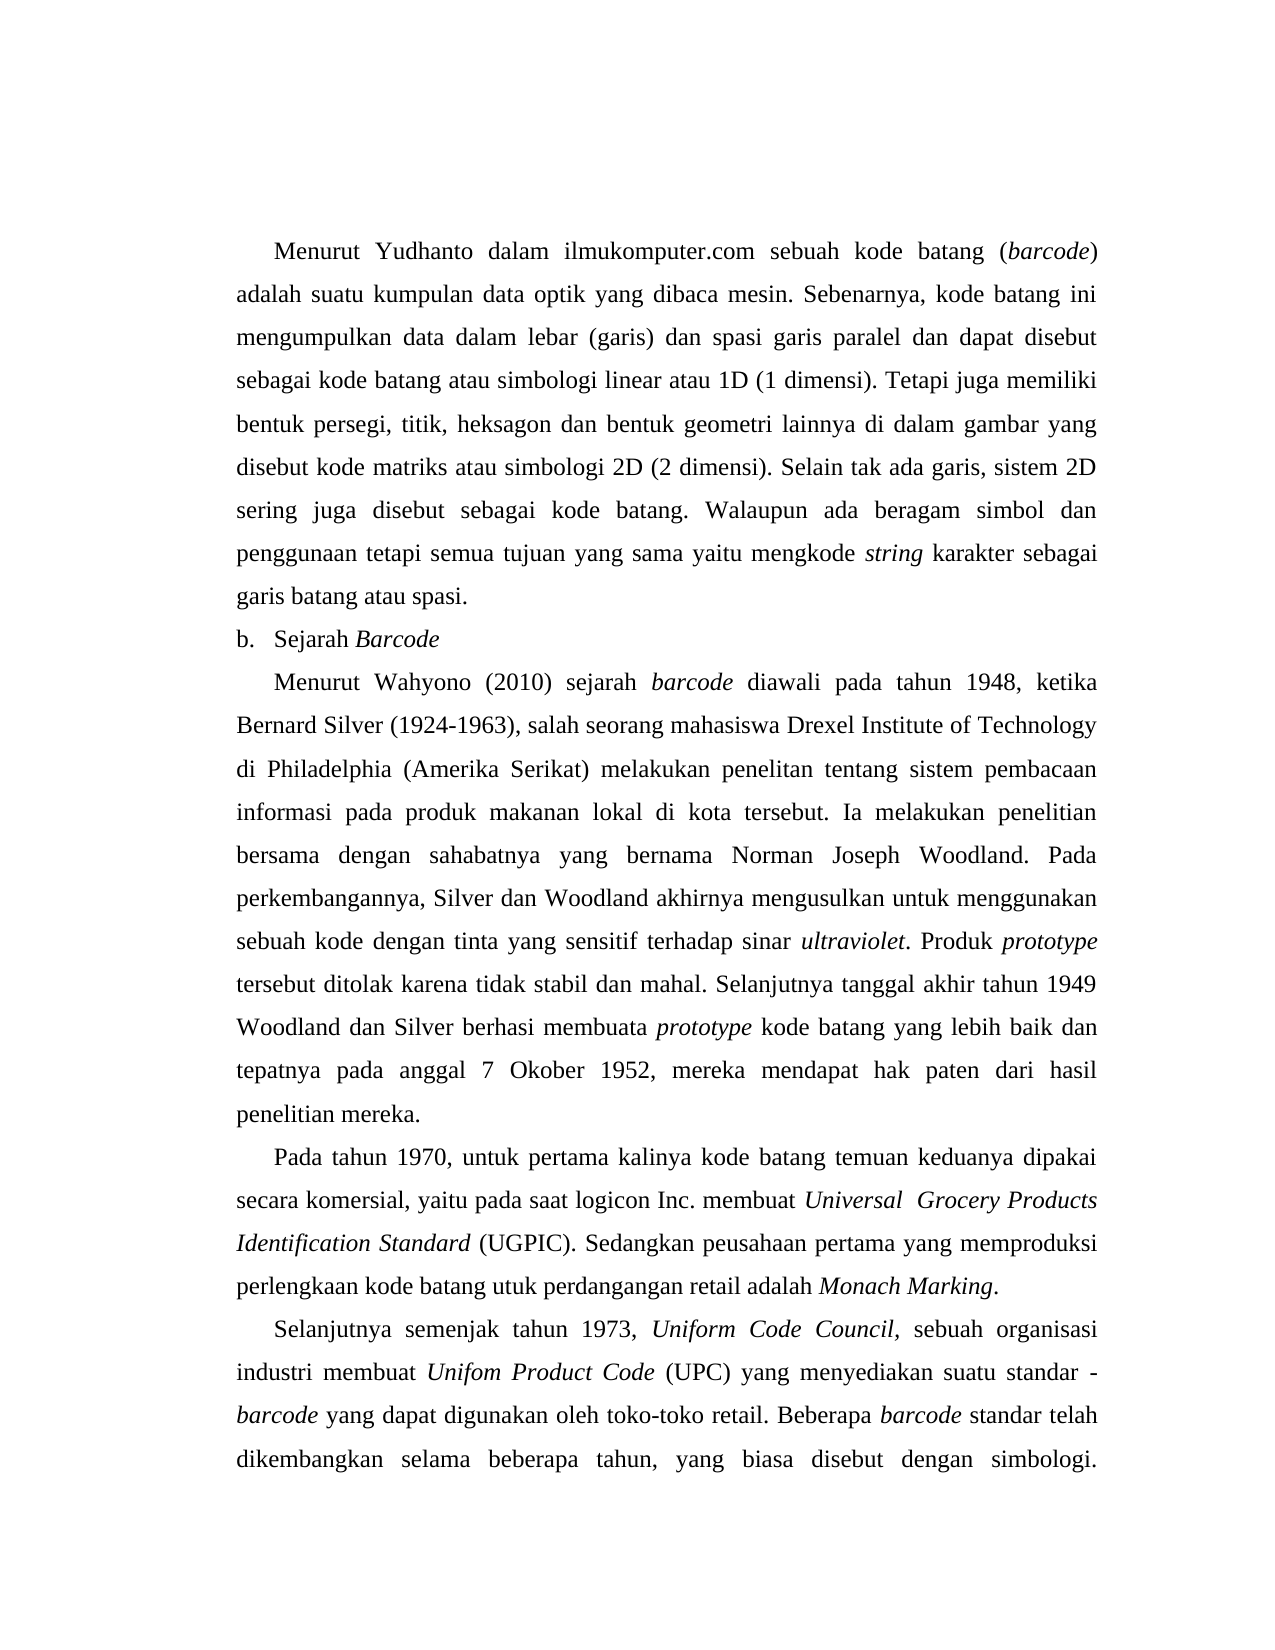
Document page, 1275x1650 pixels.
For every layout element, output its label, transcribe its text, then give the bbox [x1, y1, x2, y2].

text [236, 1314, 1098, 1472]
list Sejarah Barcode [236, 624, 1098, 653]
text Menurut Yudhanto dalam ilmukomputer.com sebuah kode batang (barcode) adalah suatu kumpulan data optik yang dibaca mesin. Sebenarnya, kode batang ini mengumpulkan data dalam lebar (garis) dan spasi garis paralel dan dapat disebut sebagai kode batang atau simbologi linear atau 1D (1 dimensi). Tetapi juga memiliki bentuk persegi, titik, heksagon dan bentuk geometri lainnya di dalam gambar yang disebut kode matriks atau simbologi 2D (2 dimensi). Selain tak ada garis, sistem 2D sering juga disebut sebagai kode batang. Walaupun ada beragam simbol dan penggunaan tetapi semua tujuan yang sama yaitu mengkode string karakter sebagai garis batang atau spasi. [236, 236, 1098, 610]
text Menurut Wahyono (2010) sejarah barcode diawali pada tahun 1948, ketika Bernard Silver (1924-1963), salah seorang mahasiswa Drexel Institute of Technology di Philadelphia (Amerika Serikat) melakukan penelitan tentang sistem pembacaan informasi pada produk makanan lokal di kota tersebut. Ia melakukan penelitian bersama dengan sahabatnya yang bernama Norman Joseph Woodland. Pada perkembangannya, Silver dan Woodland akhirnya mengusulkan untuk menggunakan sebuah kode dengan tinta yang sensitif terhadap sinar ultraviolet. Produk prototype tersebut ditolak karena tidak stabil dan mahal. Selanjutnya tanggal akhir tahun 1949 Woodland dan Silver berhasi membuata prototype kode batang yang lebih baik dan tepatnya pada anggal 7 Okober 1952, mereka mendapat hak paten dari hasil penelitian mereka. [236, 667, 1098, 1127]
text Pada tahun 1970, untuk pertama kalinya kode batang temuan keduanya dipakai secara komersial, yaitu pada saat logicon Inc. membuat Universal Grocery Products Identification Standard (UGPIC). Sedangkan peusahaan pertama yang memproduksi perlengkaan kode batang utuk perdangangan retail adalah Monach Marking. [236, 1142, 1098, 1300]
